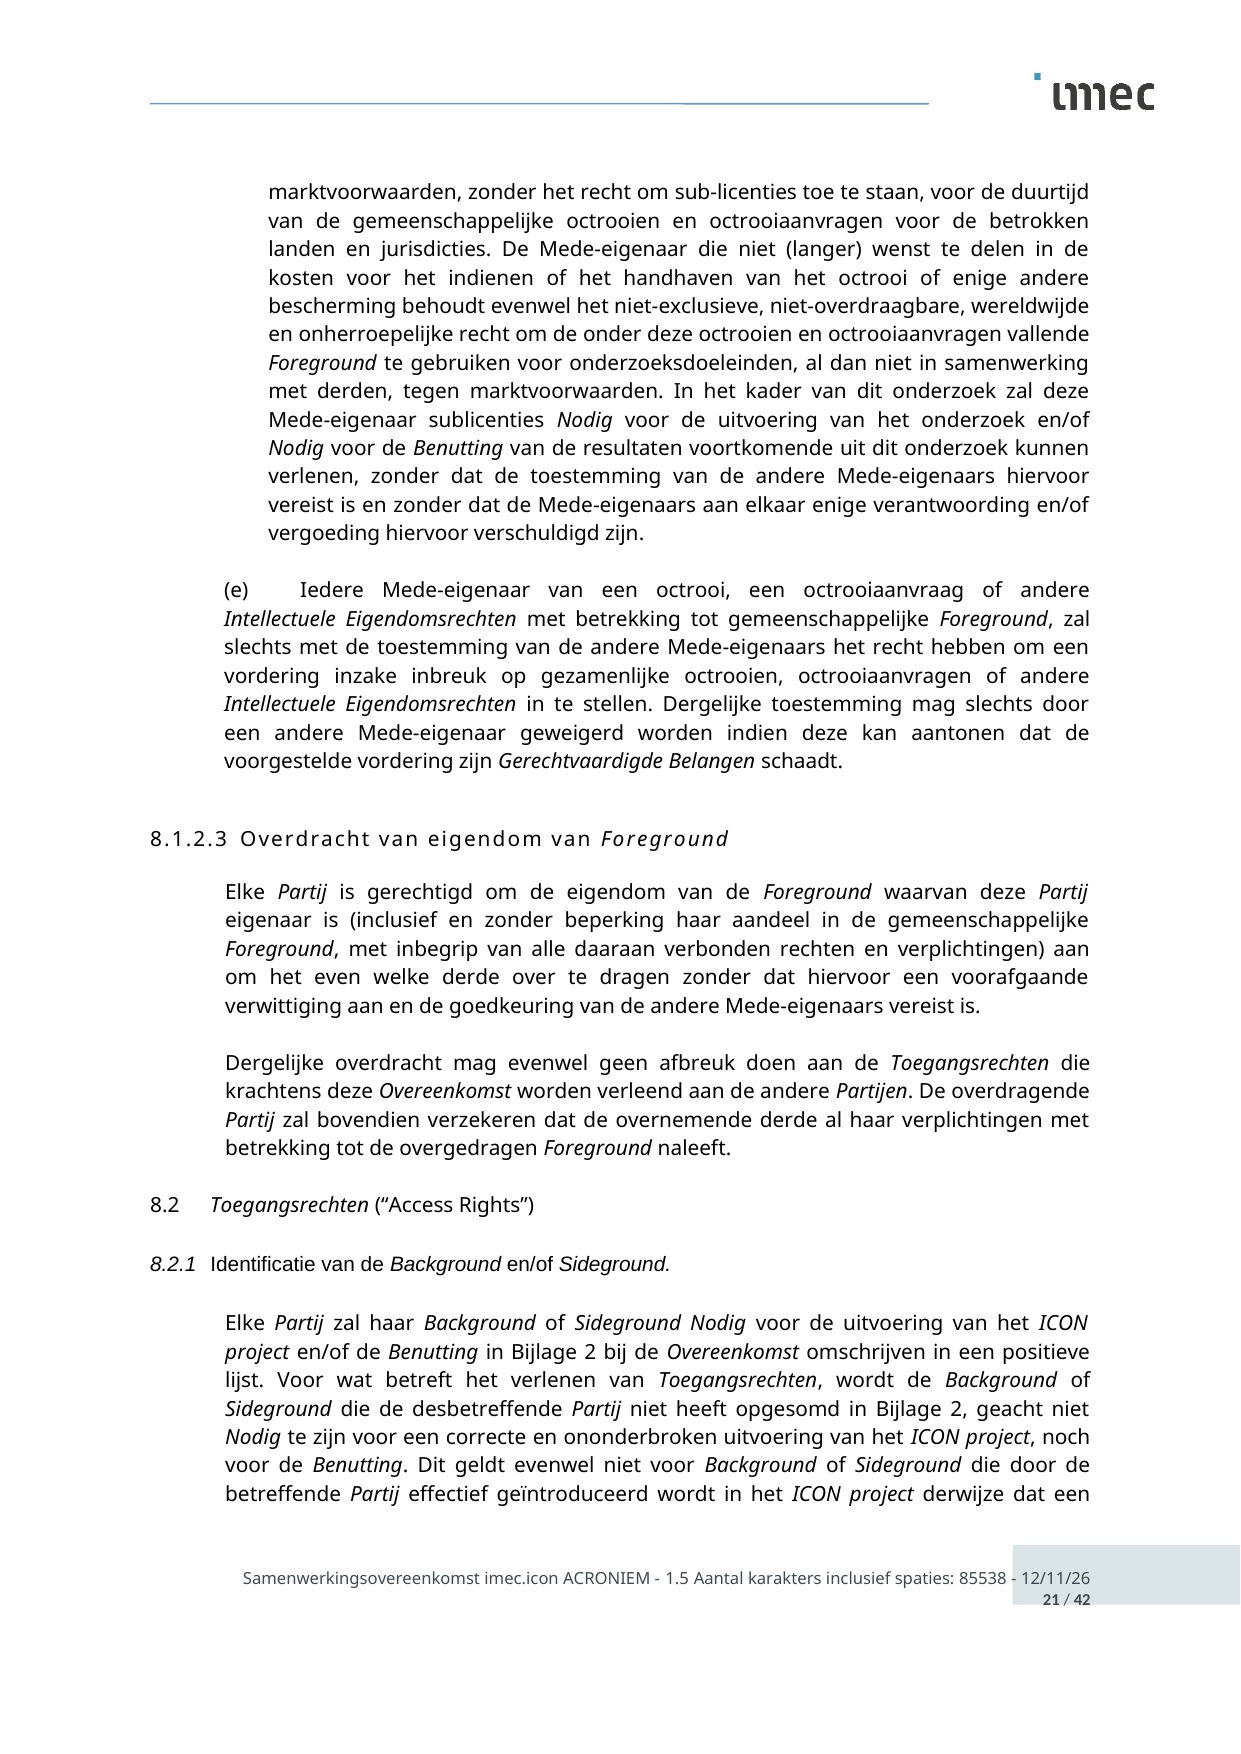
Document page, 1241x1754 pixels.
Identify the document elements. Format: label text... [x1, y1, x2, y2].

text Elke Partij is gerechtigd om de eigendom van de Foreground waarvan deze Partij eigenaar is (inclusief en zonder beperking haar aandeel in de gemeenschappelijke Foreground, met inbegrip van alle daaraan verbonden rechten en verplichtingen) aan om het even welke derde over te dragen zonder dat hiervoor een voorafgaande verwittiging aan en de goedkeuring van de andere Mede-eigenaars vereist is. [225, 877, 1090, 1019]
text (e) Iedere Mede-eigenaar van een octrooi, een octrooiaanvraag of andere Intellectuele Eigendomsrechten met betrekking tot gemeenschappelijke Foreground, zal slechts met de toestemming van de andere Mede-eigenaars het recht hebben om een vordering inzake inbreuk op gezamenlijke octrooien, octrooiaanvragen of andere Intellectuele Eigendomsrechten in te stellen. Dergelijke toestemming mag slechts door een andere Mede-eigenaar geweigerd worden indien deze kan aantonen dat de voorgestelde vordering zijn Gerechtvaardigde Belangen schaadt. [224, 575, 1090, 774]
subtitle Toegangsrechten (“Access Rights”) [150, 1190, 1090, 1218]
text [268, 177, 1090, 547]
subtitle Identificatie van de Background en/of Sideground. [150, 1252, 1090, 1276]
text Dergelijke overdracht mag evenwel geen afbreuk doen aan de Toegangsrechten die krachtens deze Overeenkomst worden verleend aan de andere Partijen. De overdragende Partij zal bovendien verzekeren dat de overnemende derde al haar verplichtingen met betrekking tot de overgedragen Foreground naleeft. [225, 1048, 1090, 1162]
picture [1034, 73, 1154, 110]
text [225, 1308, 1090, 1507]
subtitle Overdracht van eigendom van Foreground [150, 824, 1090, 852]
